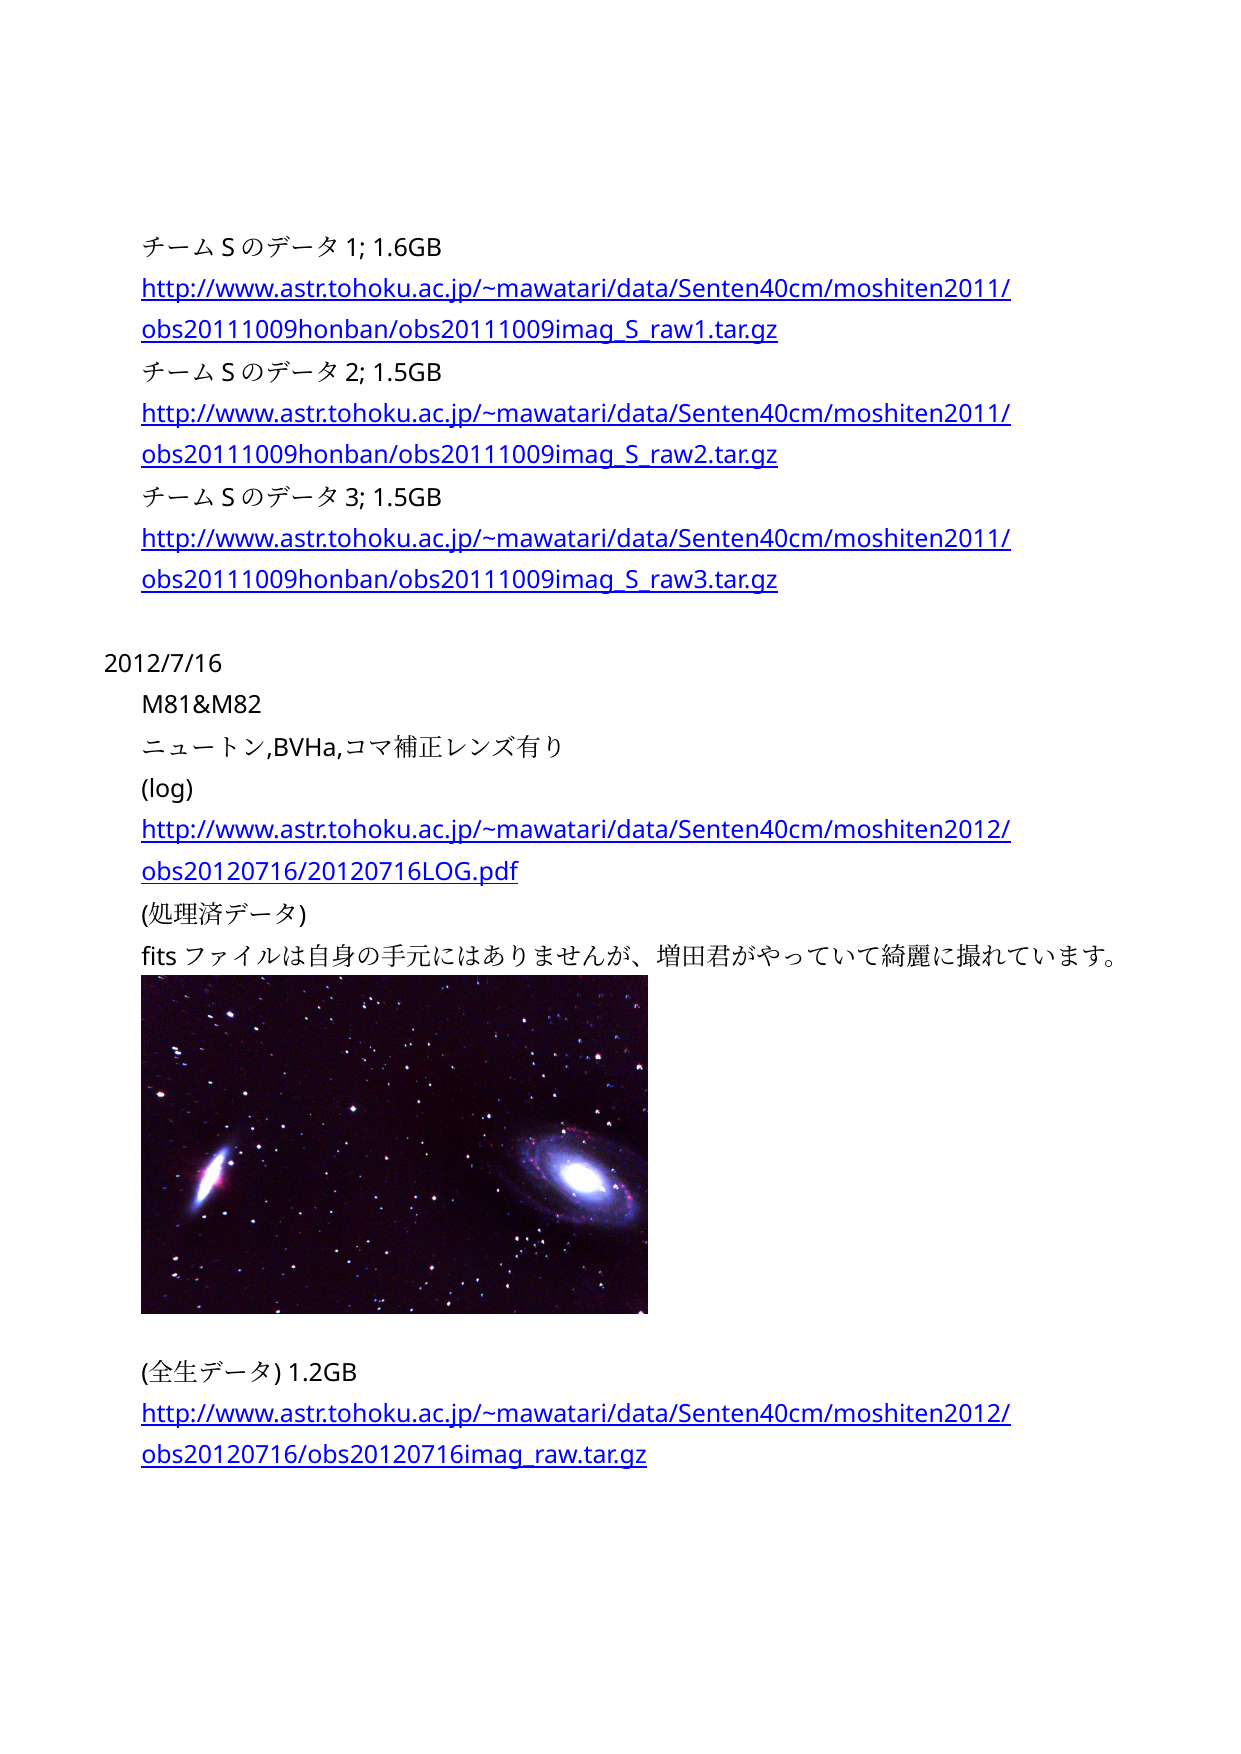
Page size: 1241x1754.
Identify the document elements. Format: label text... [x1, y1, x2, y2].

list チームSのデータ3; 1.5GB [141, 475, 1152, 517]
list http://www.astr.tohoku.ac.jp/~mawatari/data/Senten40cm/moshiten2011/obs20111009honban/obs20111009imag_S_raw3.tar.gz [141, 517, 1152, 600]
list チームSのデータ1; 1.6GB [141, 225, 1152, 267]
list http://www.astr.tohoku.ac.jp/~mawatari/data/Senten40cm/moshiten2011/obs20111009honban/obs20111009imag_S_raw2.tar.gz [141, 392, 1152, 475]
text 2012/7/16 [103, 642, 1152, 683]
list fitsファイルは自身の手元にはありませんが、増田君がやっていて綺麗に撮れています。 [141, 933, 1152, 975]
list (全生データ) 1.2GB [141, 1350, 1152, 1392]
list ニュートン,BVHa,コマ補正レンズ有り [141, 725, 1152, 767]
picture [141, 975, 648, 1314]
list (処理済データ) [141, 892, 1152, 933]
list http://www.astr.tohoku.ac.jp/~mawatari/data/Senten40cm/moshiten2011/obs20111009honban/obs20111009imag_S_raw1.tar.gz [141, 267, 1152, 350]
list http://www.astr.tohoku.ac.jp/~mawatari/data/Senten40cm/moshiten2012/obs20120716/20120716LOG.pdf [141, 808, 1152, 892]
list チームSのデータ2; 1.5GB [141, 350, 1152, 392]
list http://www.astr.tohoku.ac.jp/~mawatari/data/Senten40cm/moshiten2012/obs20120716/obs20120716imag_raw.tar.gz [141, 1392, 1152, 1475]
list M81&M82 [141, 683, 1152, 725]
list (log) [141, 767, 1152, 808]
